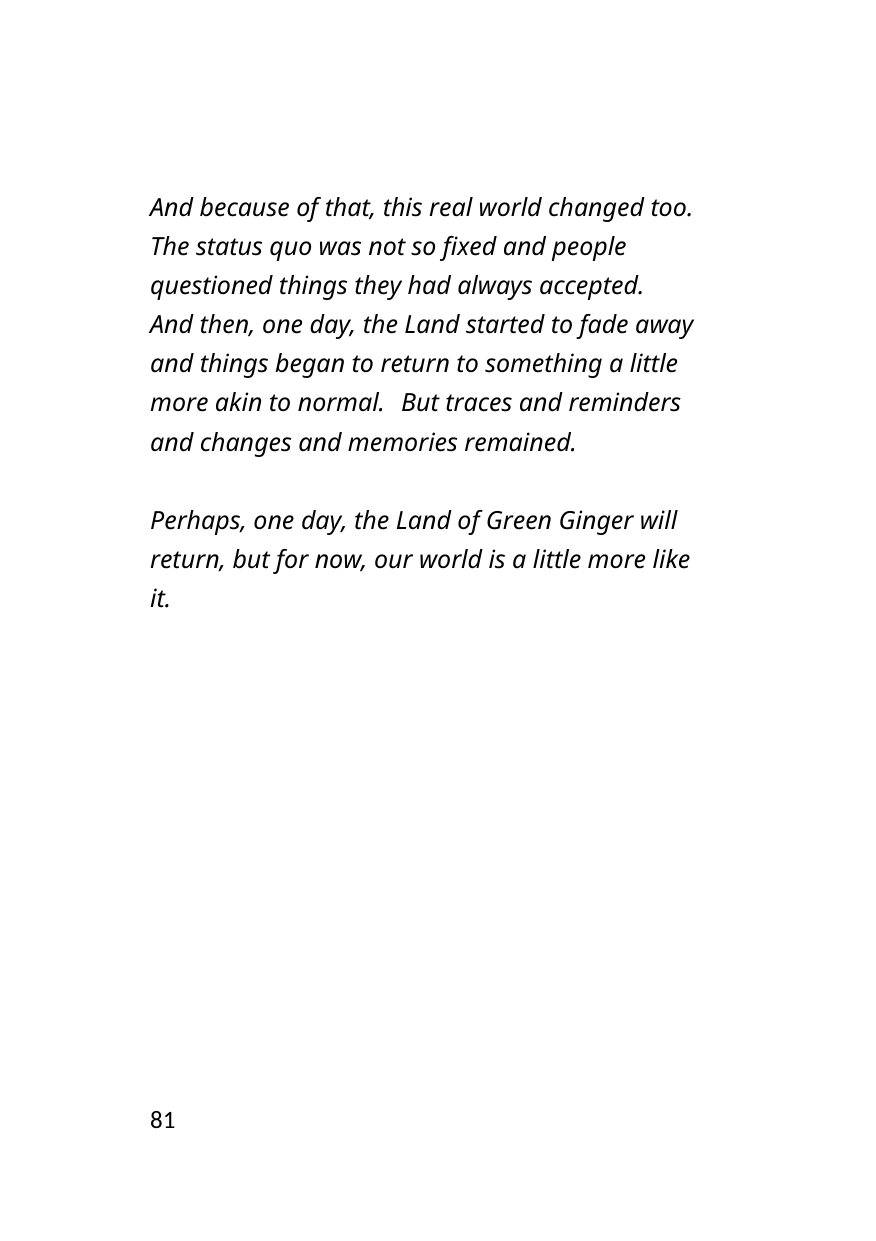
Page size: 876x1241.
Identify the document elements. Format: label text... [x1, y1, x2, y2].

text Perhaps, one day, the Land of Green Ginger will return, but for now, our world is a little more like it. [150, 502, 726, 615]
text And then, one day, the Land started to fade away and things began to return to something a little more akin to normal. But traces and reminders and changes and memories remained. [150, 307, 726, 458]
text And because of that, this real world changed too. The status quo was not so fixed and people questioned things they had always accepted. [150, 189, 726, 302]
